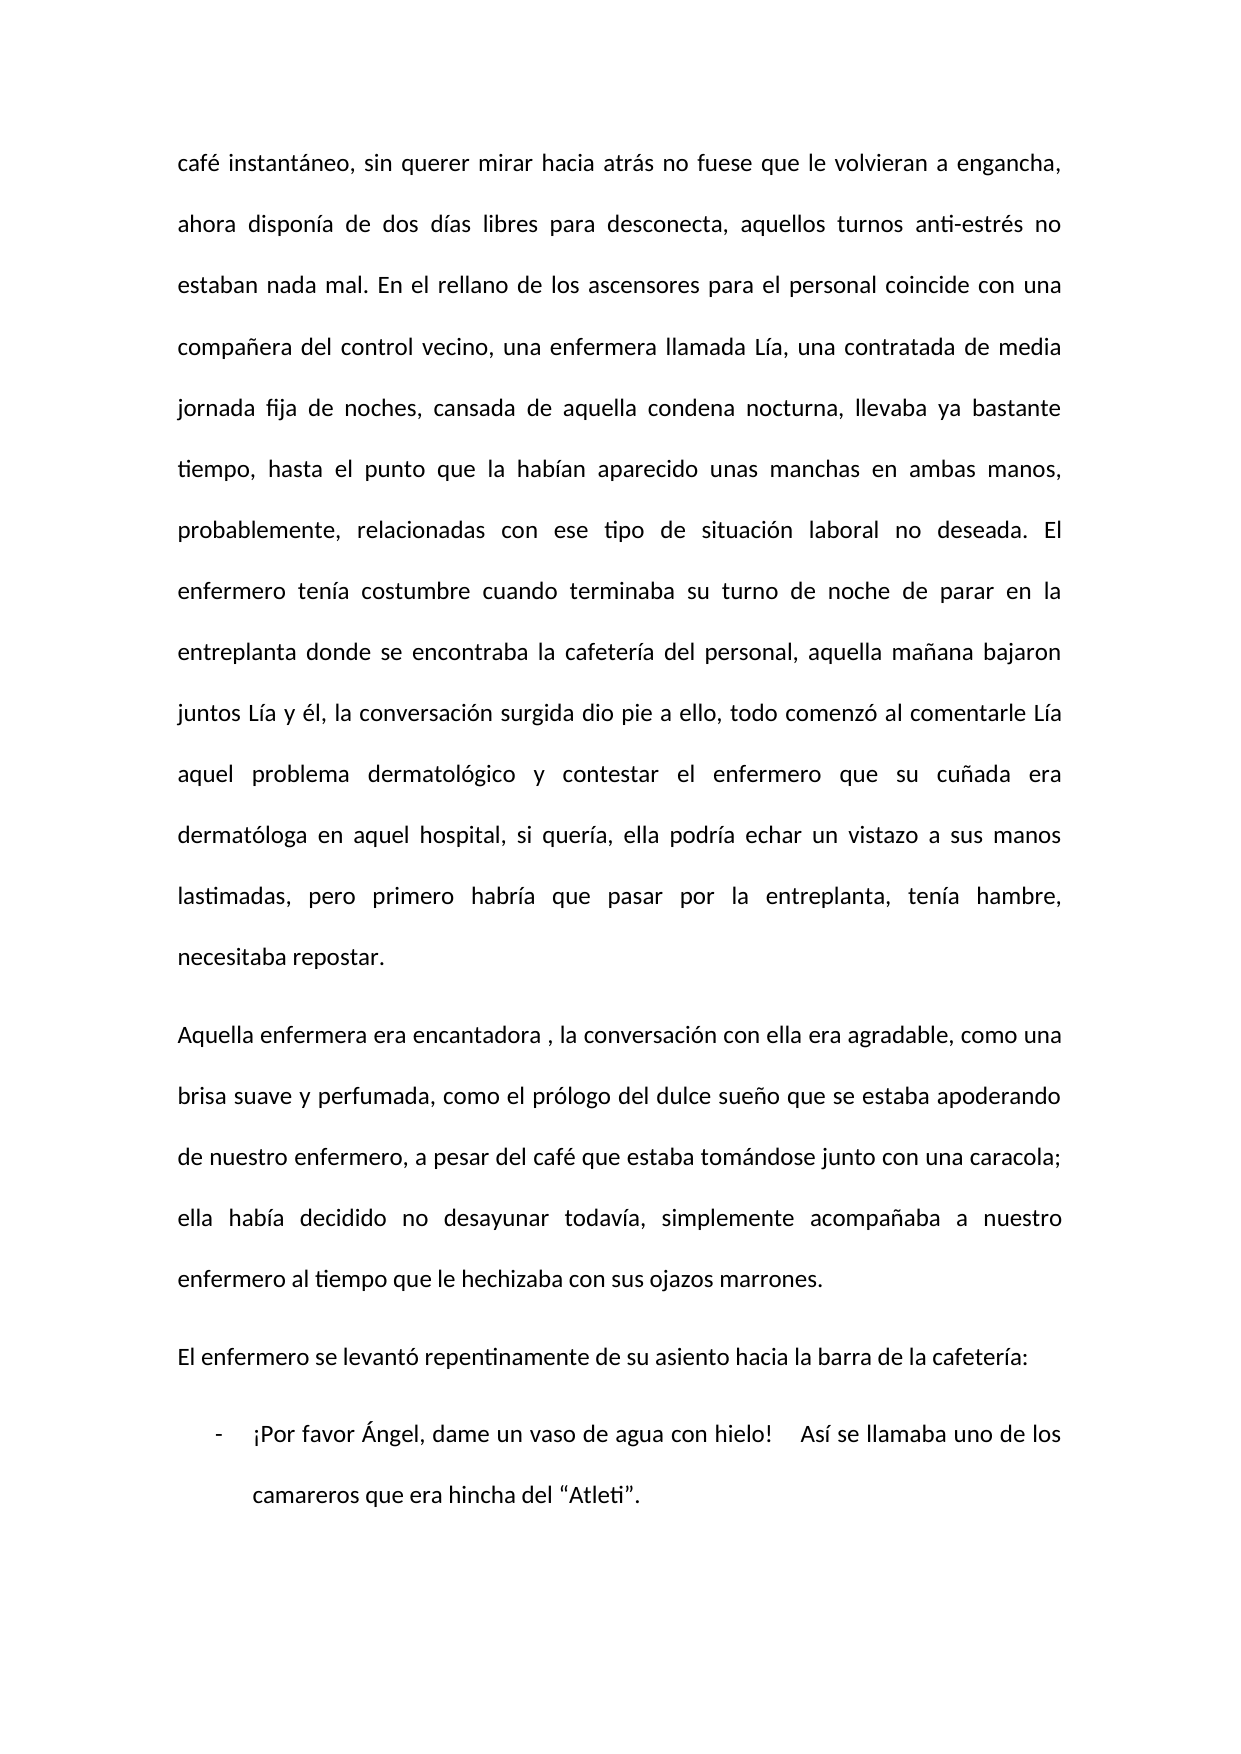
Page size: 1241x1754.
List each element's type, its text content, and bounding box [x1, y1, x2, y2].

text El enfermero se levantó repentinamente de su asiento hacia la barra de la cafetería: [177, 1341, 1063, 1371]
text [177, 148, 1063, 972]
list ¡Por favor Ángel, dame un vaso de agua con hielo! Así se llamaba uno de los camareros que era hincha del “Atleti”. [215, 1418, 1063, 1510]
text Aquella enfermera era encantadora , la conversación con ella era agradable, como una brisa suave y perfumada, como el prólogo del dulce sueño que se estaba apoderando de nuestro enfermero, a pesar del café que estaba tomándose junto con una caracola; ella había decidido no desayunar todavía, simplemente acompañaba a nuestro enfermero al tiempo que le hechizaba con sus ojazos marrones. [177, 1019, 1063, 1293]
